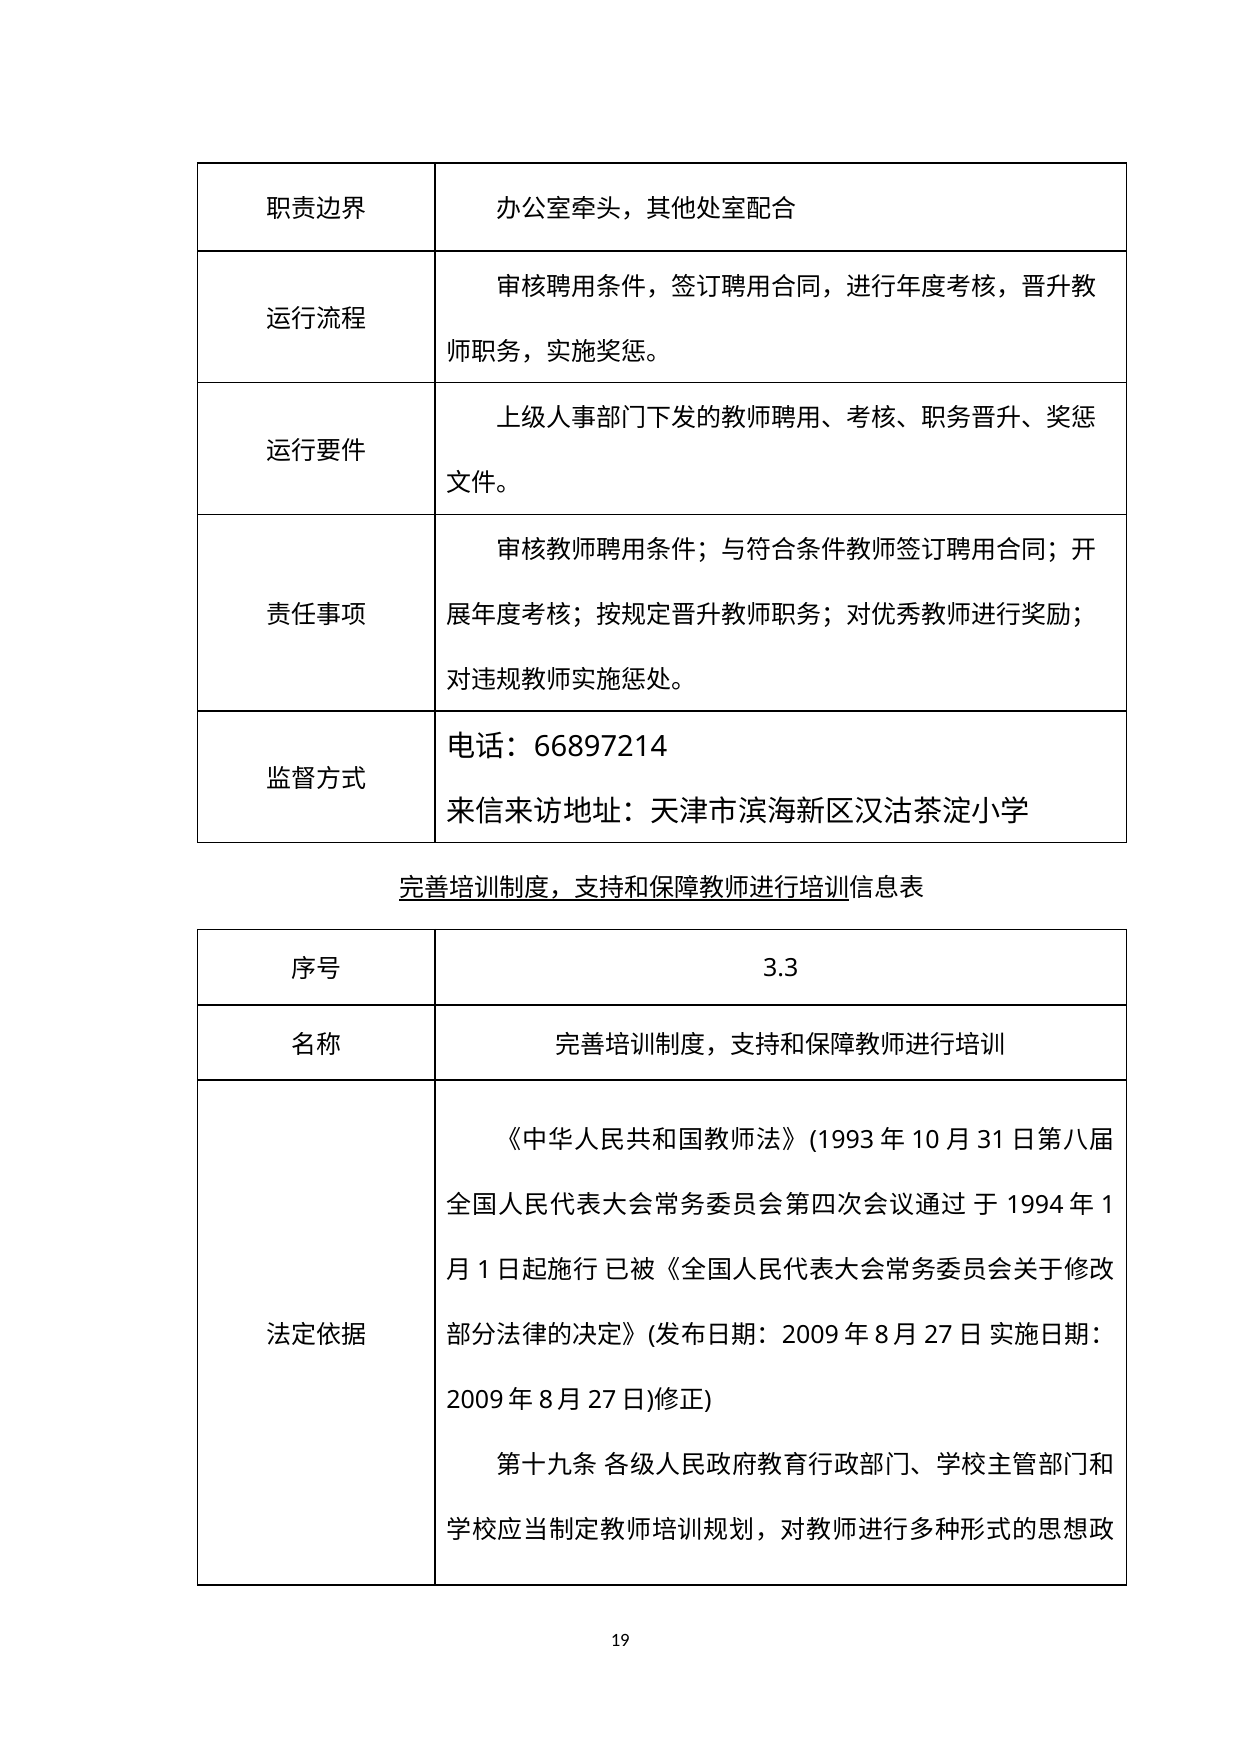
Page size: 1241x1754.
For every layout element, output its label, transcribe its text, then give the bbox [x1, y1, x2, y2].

table_cell 运行要件 [198, 383, 434, 513]
table_cell 3.3 [436, 930, 1126, 1004]
table_cell 完善培训制度，支持和保障教师进行培训信息表 [197, 843, 1126, 929]
table_cell 电话：66897214 来信来访地址：天津市滨海新区汉沽茶淀小学 [436, 712, 1126, 842]
table_cell 职责边界 [198, 164, 434, 250]
table_cell 法定依据 [198, 1081, 434, 1584]
table_cell 审核教师聘用条件；与符合条件教师签订聘用合同；开展年度考核；按规定晋升教师职务；对优秀教师进行奖励；对违规教师实施惩处。 [436, 515, 1126, 710]
table_cell 完善培训制度，支持和保障教师进行培训 [436, 1006, 1126, 1079]
table_cell 责任事项 [198, 515, 434, 710]
table_cell 上级人事部门下发的教师聘用、考核、职务晋升、奖惩文件。 [436, 383, 1126, 513]
table_cell 办公室牵头，其他处室配合 [436, 164, 1126, 250]
table_cell 运行流程 [198, 252, 434, 382]
table_cell 序号 [198, 930, 434, 1004]
table_cell 名称 [198, 1006, 434, 1079]
table_cell 监督方式 [198, 712, 434, 842]
table_cell 审核聘用条件，签订聘用合同，进行年度考核，晋升教师职务，实施奖惩。 [436, 252, 1126, 382]
